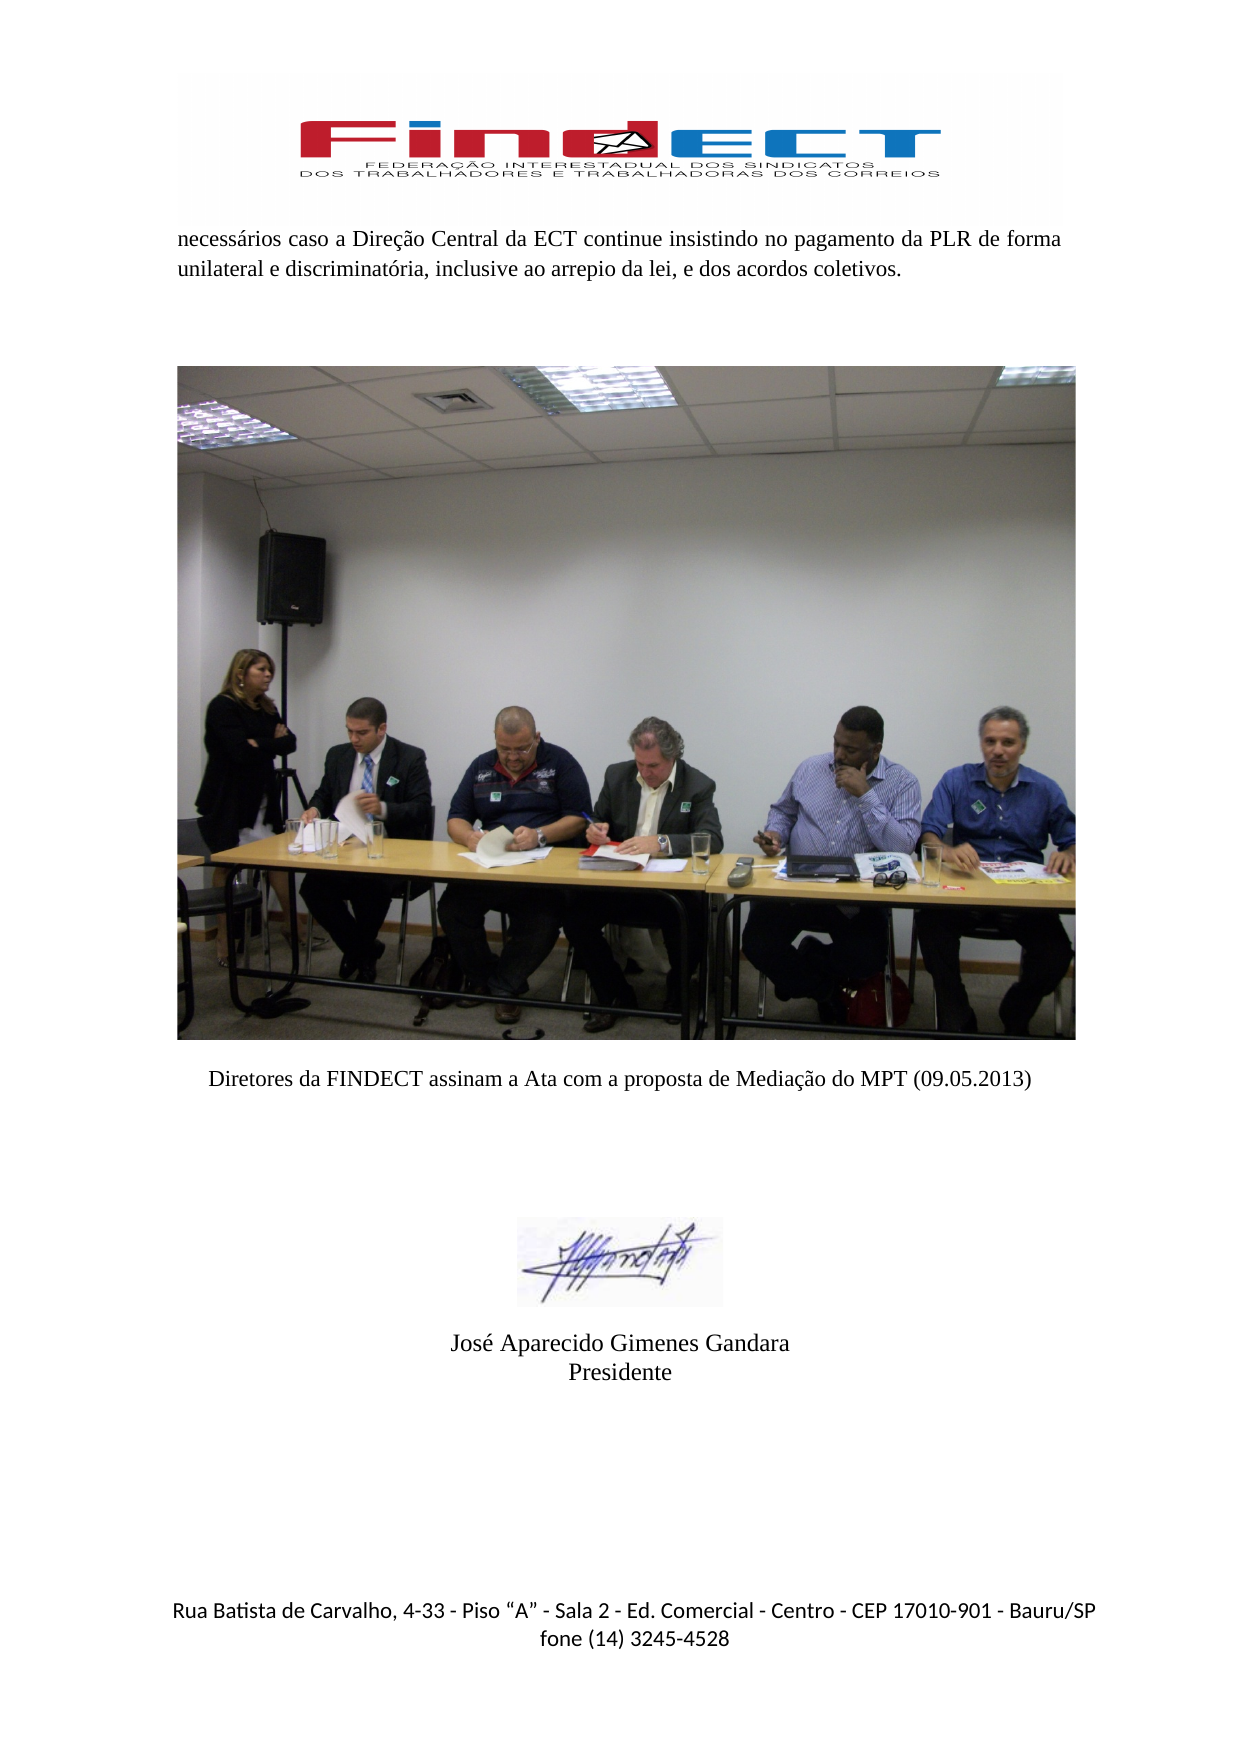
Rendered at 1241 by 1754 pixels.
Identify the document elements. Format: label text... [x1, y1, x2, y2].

text Diretores da FINDECT assinam a Ata com a proposta de Mediação do MPT (09.05.2013) [177, 1065, 1063, 1091]
text Presidente [177, 1357, 1063, 1385]
picture [177, 73, 1064, 226]
picture [517, 1217, 724, 1307]
picture [177, 366, 1076, 1040]
text José Aparecido Gimenes Gandara [177, 1328, 1063, 1357]
